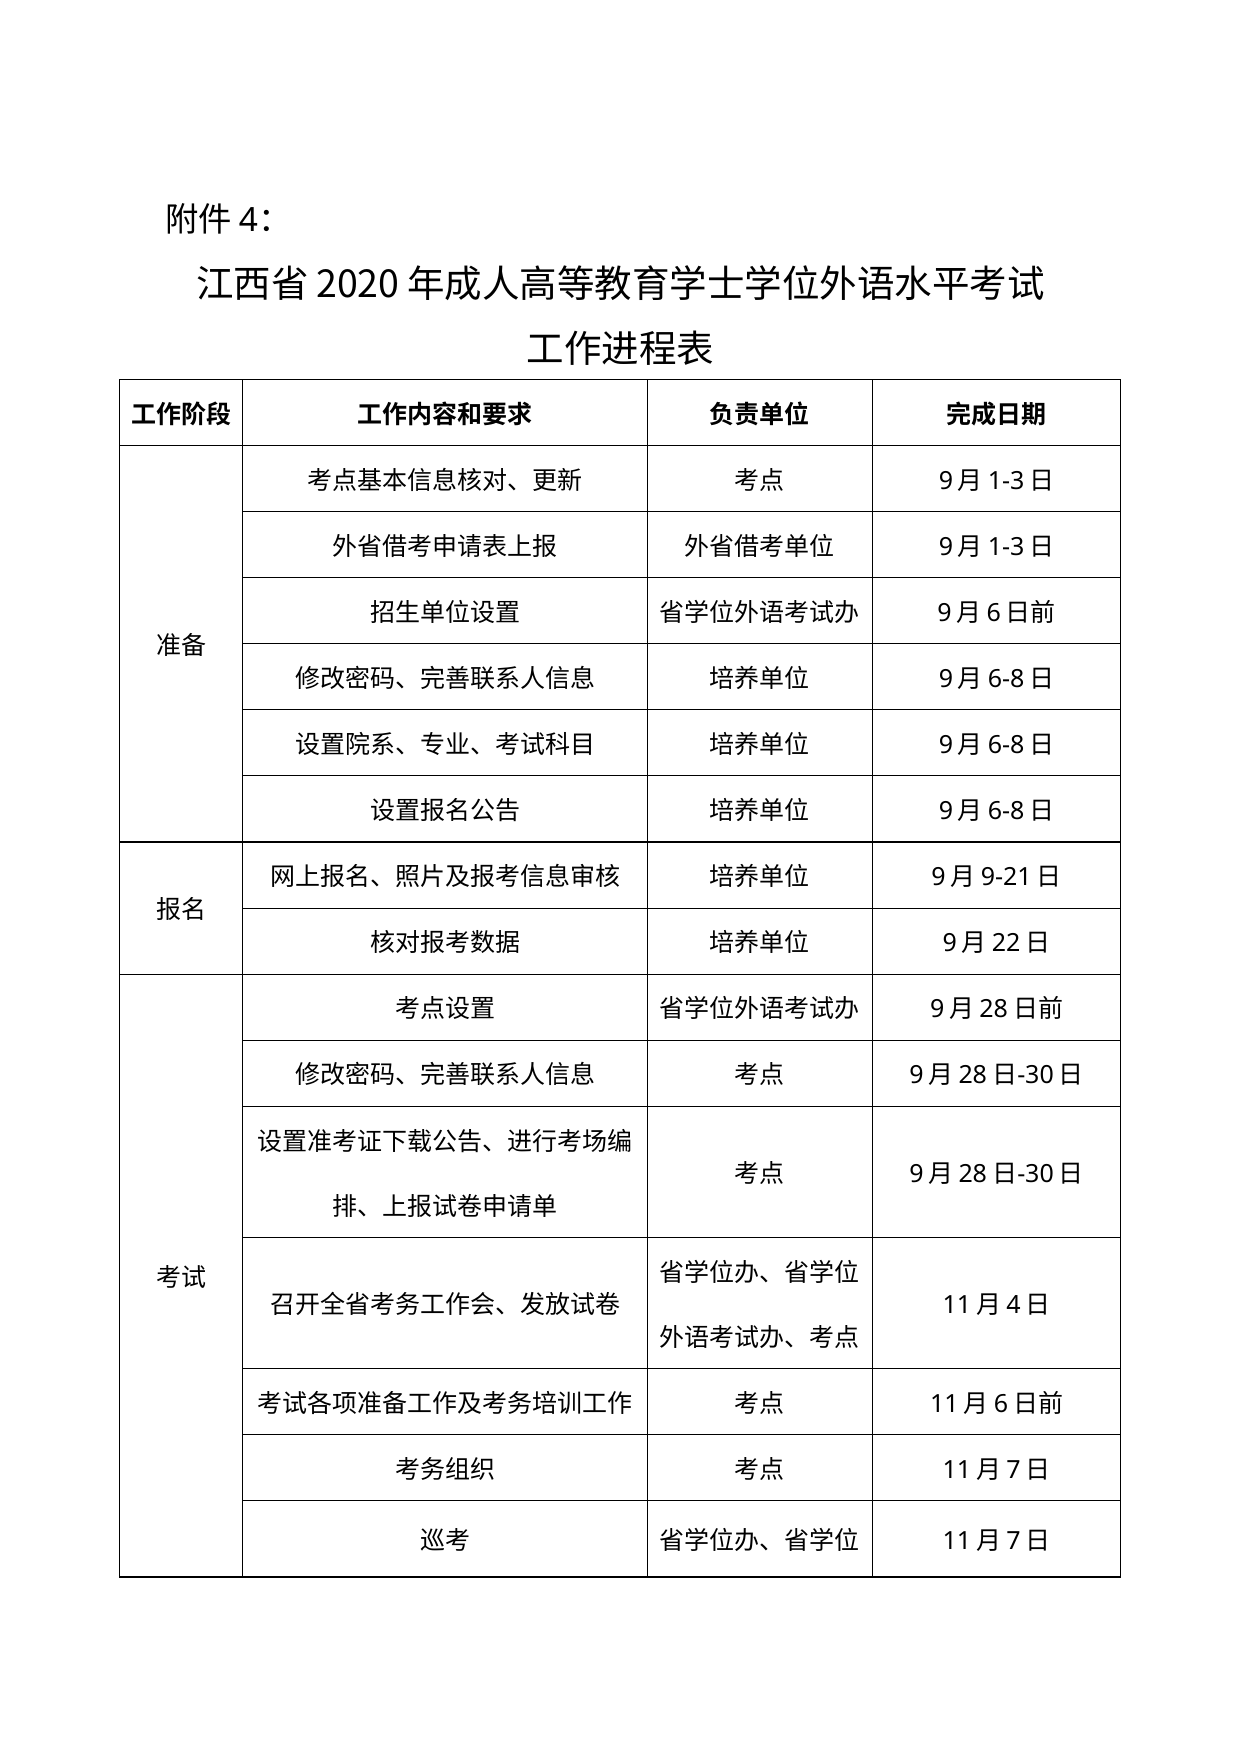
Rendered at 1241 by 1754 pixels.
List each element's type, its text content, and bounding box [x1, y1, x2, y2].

table_cell 11月7日 [873, 1501, 1120, 1576]
table_cell 培养单位 [648, 843, 872, 907]
table_cell 考点设置 [243, 975, 647, 1039]
text 附件4： [165, 184, 1075, 249]
table_cell 招生单位设置 [243, 578, 647, 643]
table_cell 考点 [648, 1435, 872, 1500]
table_cell 9月6-8日 [873, 776, 1120, 841]
table_cell 巡考 [243, 1501, 647, 1576]
table_cell 外省借考申请表上报 [243, 512, 647, 577]
table_cell 核对报考数据 [243, 909, 647, 973]
table_header 工作阶段 [120, 380, 242, 445]
table_cell 11月4日 [873, 1238, 1120, 1368]
table_cell 修改密码、完善联系人信息 [243, 1041, 647, 1106]
table_header 完成日期 [873, 380, 1120, 445]
table_cell 培养单位 [648, 710, 872, 775]
table_cell 9月28日-30日 [873, 1107, 1120, 1237]
table_cell 培养单位 [648, 776, 872, 841]
table_cell 培养单位 [648, 909, 872, 973]
text 江西省2020年成人高等教育学士学位外语水平考试 [165, 249, 1075, 314]
table_header 工作内容和要求 [243, 380, 647, 445]
table_cell 11月7日 [873, 1435, 1120, 1500]
table_cell 9月6-8日 [873, 710, 1120, 775]
table_cell 设置报名公告 [243, 776, 647, 841]
table_header 负责单位 [648, 380, 872, 445]
table_cell 9月1-3日 [873, 446, 1120, 511]
table_cell 9月28日前 [873, 975, 1120, 1039]
table_cell 考点 [648, 1107, 872, 1237]
table_cell 9月28日-30日 [873, 1041, 1120, 1106]
table_cell 考点 [648, 1369, 872, 1434]
table_cell 考点 [648, 446, 872, 511]
table_cell 考点 [648, 1041, 872, 1106]
table_cell 召开全省考务工作会、发放试卷 [243, 1238, 647, 1368]
table_cell 9月6日前 [873, 578, 1120, 643]
table_cell 考试各项准备工作及考务培训工作 [243, 1369, 647, 1434]
table_cell 考试 [120, 975, 242, 1576]
table_cell 设置院系、专业、考试科目 [243, 710, 647, 775]
table_cell 外省借考单位 [648, 512, 872, 577]
table_cell 9月9-21日 [873, 843, 1120, 907]
text 工作进程表 [165, 314, 1075, 379]
table_cell 设置准考证下载公告、进行考场编排、上报试卷申请单 [243, 1107, 647, 1237]
table_cell 考务组织 [243, 1435, 647, 1500]
table_cell 网上报名、照片及报考信息审核 [243, 843, 647, 907]
table_cell 考点基本信息核对、更新 [243, 446, 647, 511]
table_cell 9月1-3日 [873, 512, 1120, 577]
table_cell 省学位办、省学位外语考试办、考点 [648, 1238, 872, 1368]
table_cell 准备 [120, 446, 242, 841]
table_cell 省学位外语考试办 [648, 975, 872, 1039]
table_cell 省学位办、省学位外语考试办 [648, 1501, 872, 1576]
table_cell 省学位外语考试办 [648, 578, 872, 643]
table_cell 培养单位 [648, 644, 872, 709]
table_cell 11月6日前 [873, 1369, 1120, 1434]
table_cell 报名 [120, 843, 242, 973]
table_cell 修改密码、完善联系人信息 [243, 644, 647, 709]
table_cell 9月6-8日 [873, 644, 1120, 709]
table_cell 9月22日 [873, 909, 1120, 973]
